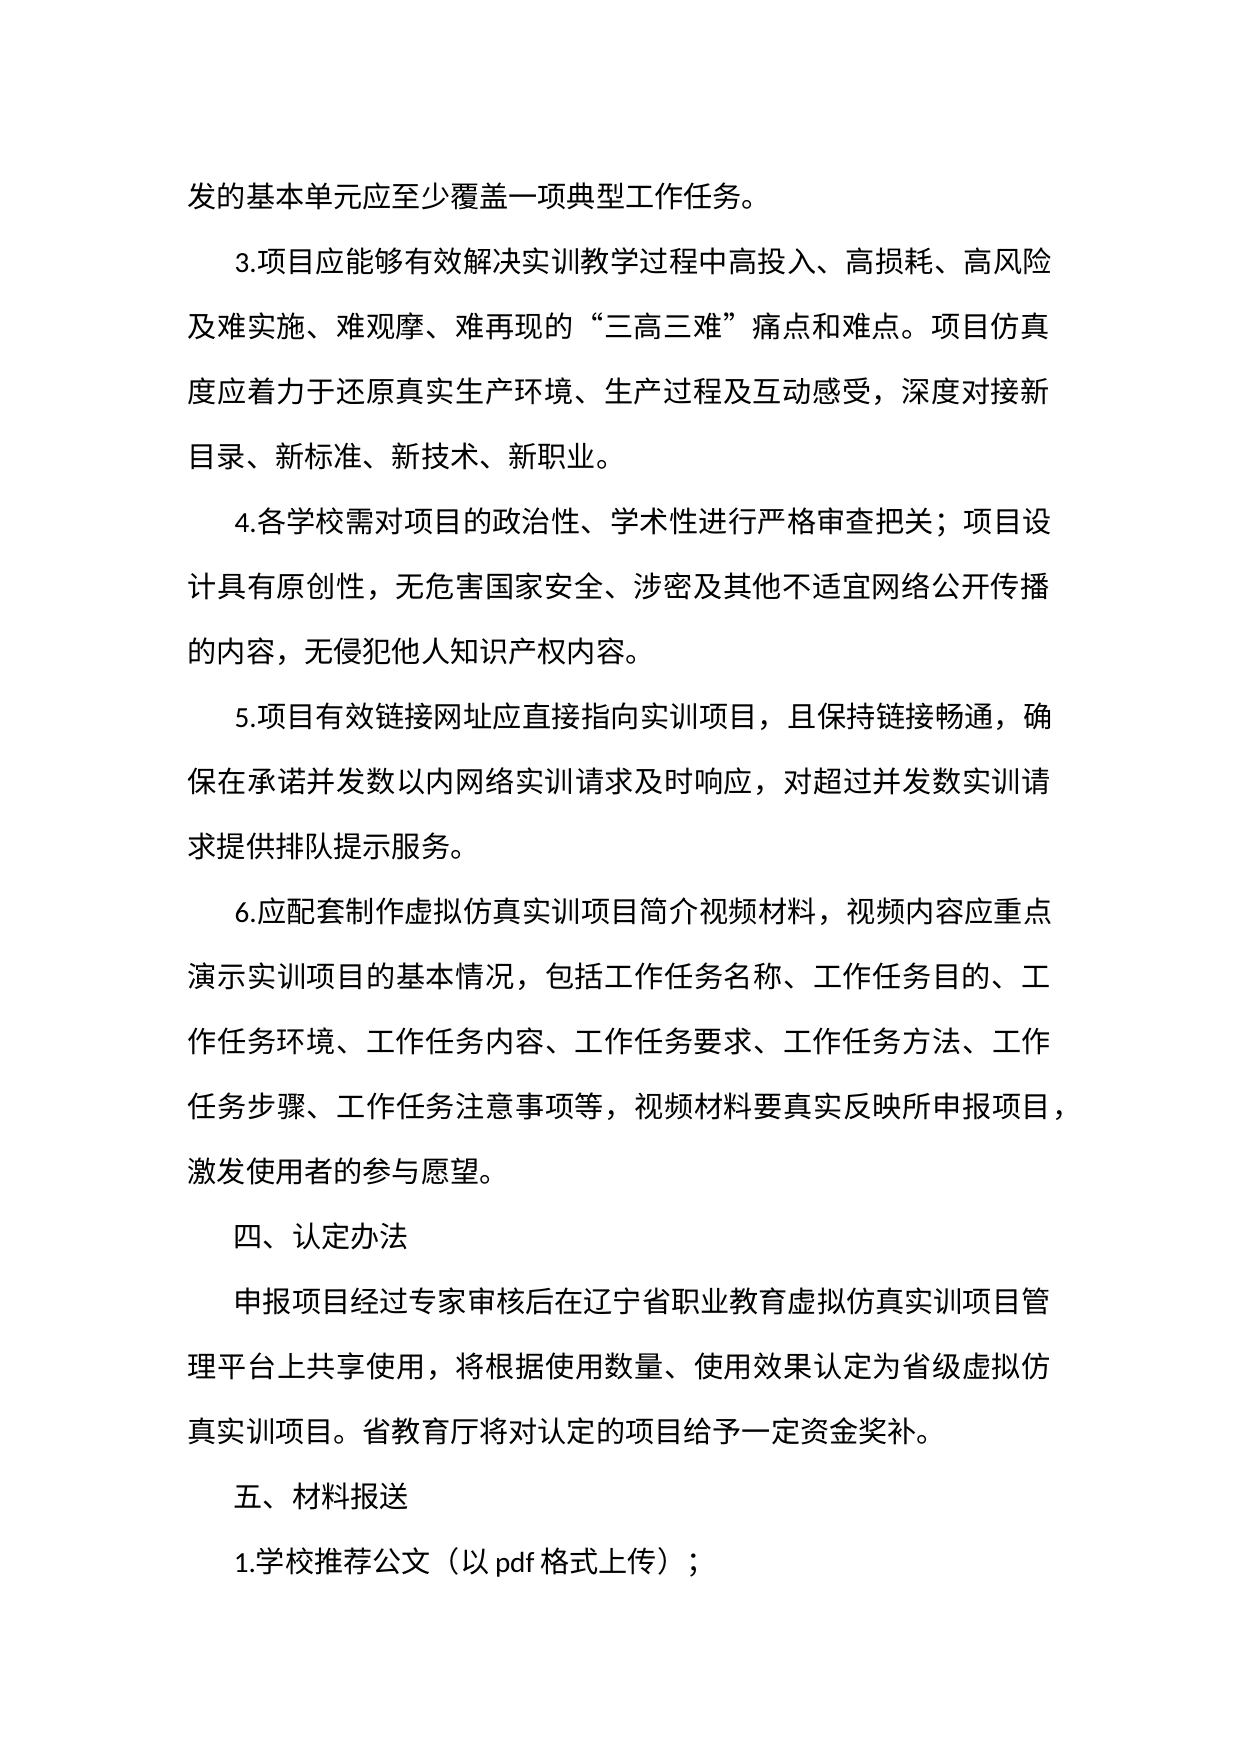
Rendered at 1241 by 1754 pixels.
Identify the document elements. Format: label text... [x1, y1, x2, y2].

list 1.学校推荐公文（以pdf格式上传）； [187, 1527, 1053, 1592]
list 3.项目应能够有效解决实训教学过程中高投入、高损耗、高风险及难实施、难观摩、难再现的“三高三难”痛点和难点。项目仿真度应着力于还原真实生产环境、生产过程及互动感受，深度对接新目录、新标准、新技术、新职业。 [187, 227, 1053, 487]
list 五、材料报送 [187, 1462, 1053, 1527]
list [187, 162, 1053, 227]
list 4.各学校需对项目的政治性、学术性进行严格审查把关；项目设计具有原创性，无危害国家安全、涉密及其他不适宜网络公开传播的内容，无侵犯他人知识产权内容。 [187, 487, 1053, 682]
list 四、认定办法 [187, 1202, 1053, 1267]
list 6.应配套制作虚拟仿真实训项目简介视频材料，视频内容应重点演示实训项目的基本情况，包括工作任务名称、工作任务目的、工作任务环境、工作任务内容、工作任务要求、工作任务方法、工作任务步骤、工作任务注意事项等，视频材料要真实反映所申报项目，激发使用者的参与愿望。 [187, 877, 1053, 1202]
list 申报项目经过专家审核后在辽宁省职业教育虚拟仿真实训项目管理平台上共享使用，将根据使用数量、使用效果认定为省级虚拟仿真实训项目。省教育厅将对认定的项目给予一定资金奖补。 [187, 1267, 1053, 1462]
list 5.项目有效链接网址应直接指向实训项目，且保持链接畅通，确保在承诺并发数以内网络实训请求及时响应，对超过并发数实训请求提供排队提示服务。 [187, 682, 1053, 877]
